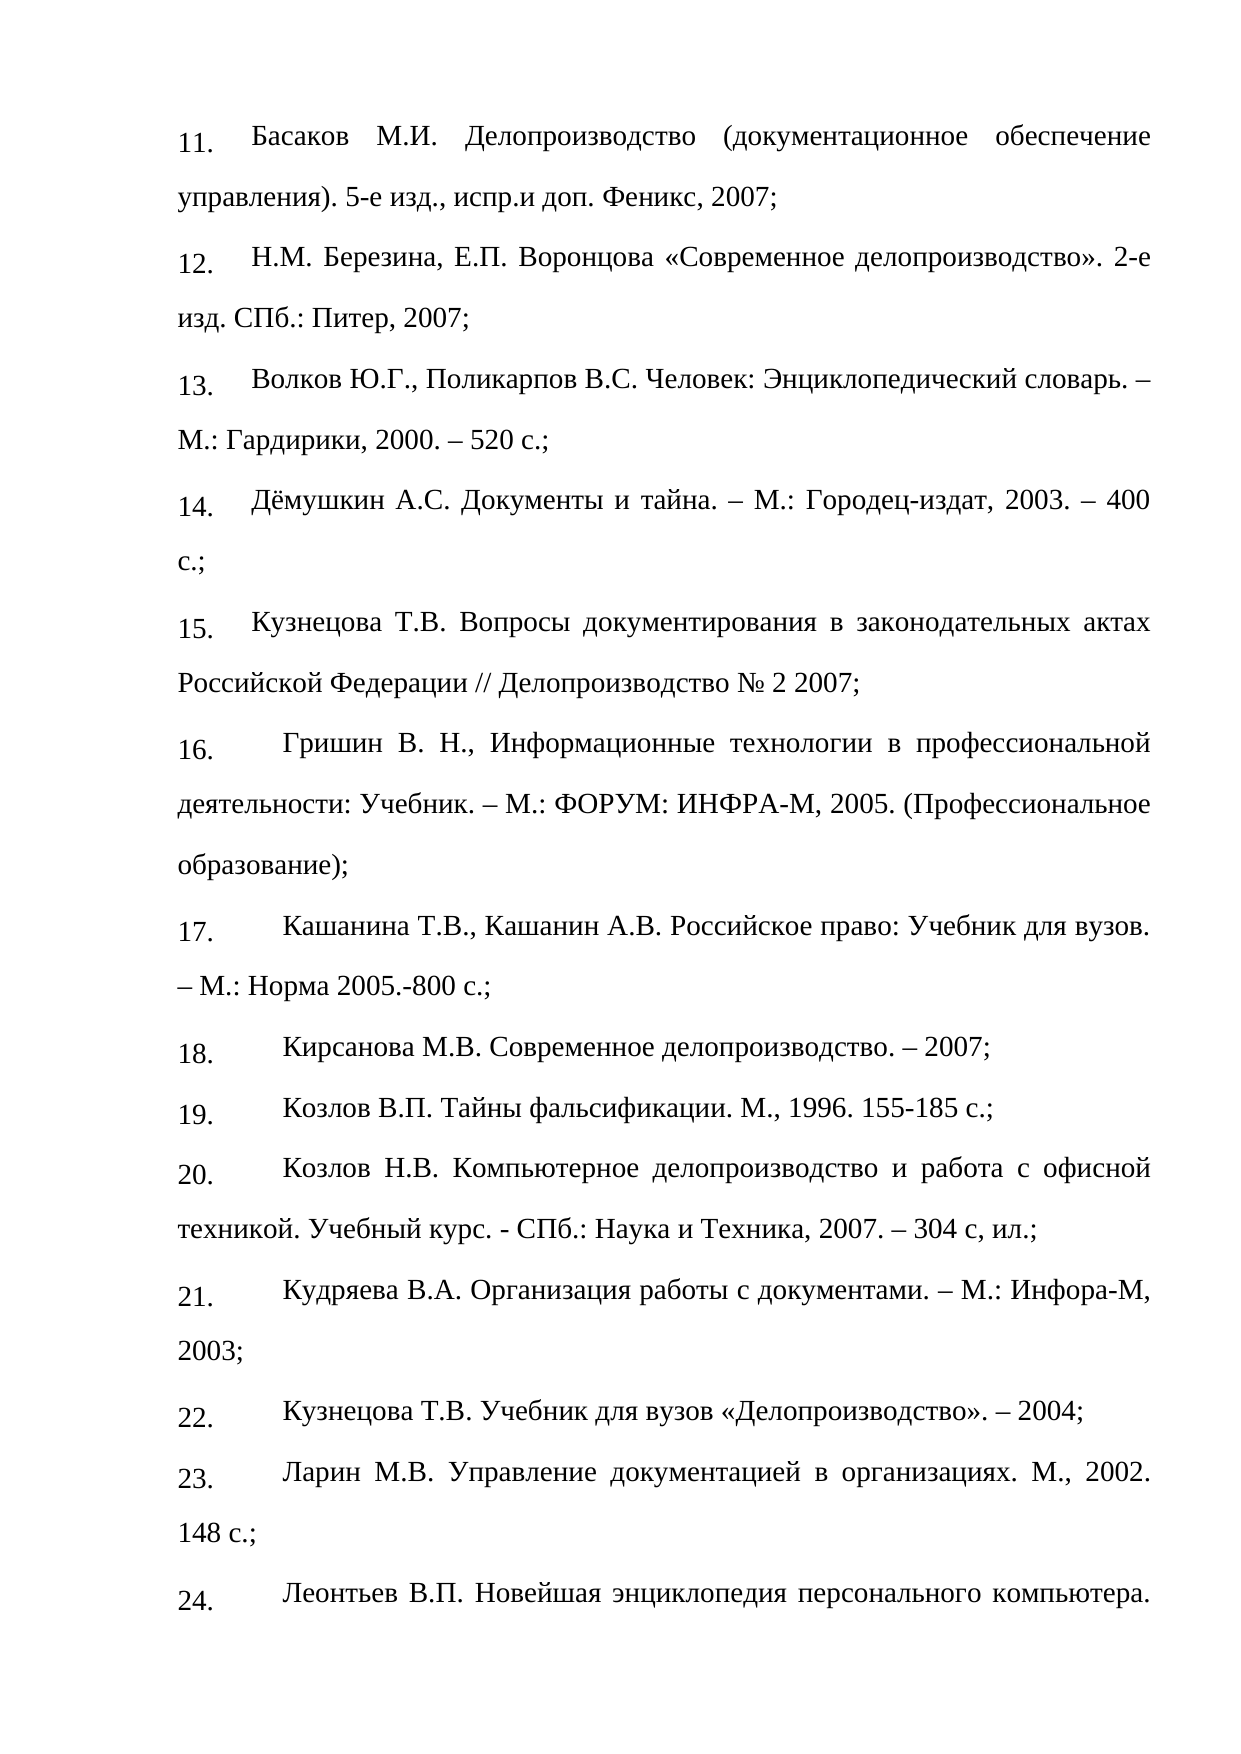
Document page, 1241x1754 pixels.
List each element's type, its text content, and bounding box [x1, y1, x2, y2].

list Кузнецова Т.В. Вопросы документирования в законодательных актах Российской Федерации // Делопроизводство № 2 2007; [177, 604, 1152, 705]
list Ларин М.В. Управление документацией в организациях. М., 2002. 148 с.; [177, 1454, 1152, 1555]
list Н.М. Березина, Е.П. Воронцова «Современное делопроизводство». 2-е изд. СПб.: Питер, 2007; [177, 239, 1152, 341]
list Волков Ю.Г., Поликарпов В.С. Человек: Энциклопедический словарь. – М.: Гардирики, 2000. – 520 с.; [177, 361, 1152, 462]
list Кузнецова Т.В. Учебник для вузов «Делопроизводство». – 2004; [177, 1393, 1152, 1434]
list Дёмушкин А.С. Документы и тайна. – М.: Городец-издат, 2003. – 400 с.; [177, 482, 1152, 584]
list Басаков М.И. Делопроизводство (документационное обеспечение управления). 5-е изд., испр.и доп. Феникс, 2007; [177, 118, 1152, 219]
list Гришин В. Н., Информационные технологии в профессиональной деятельности: Учебник. – М.: ФОРУМ: ИНФРА-М, 2005. (Профессиональное образование); [177, 725, 1152, 887]
list Козлов В.П. Тайны фальсификации. М., 1996. 155-185 с.; [177, 1090, 1152, 1130]
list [177, 1576, 1152, 1616]
list Кирсанова М.В. Современное делопроизводство. – 2007; [177, 1029, 1152, 1069]
list Козлов Н.В. Компьютерное делопроизводство и работа с офисной техникой. Учебный курс. - СПб.: Наука и Техника, 2007. – 304 с, ил.; [177, 1151, 1152, 1252]
list Кудряева В.А. Организация работы с документами. – М.: Инфора-М, 2003; [177, 1272, 1152, 1373]
list Кашанина Т.В., Кашанин А.В. Российское право: Учебник для вузов. – М.: Норма 2005.-800 с.; [177, 908, 1152, 1009]
